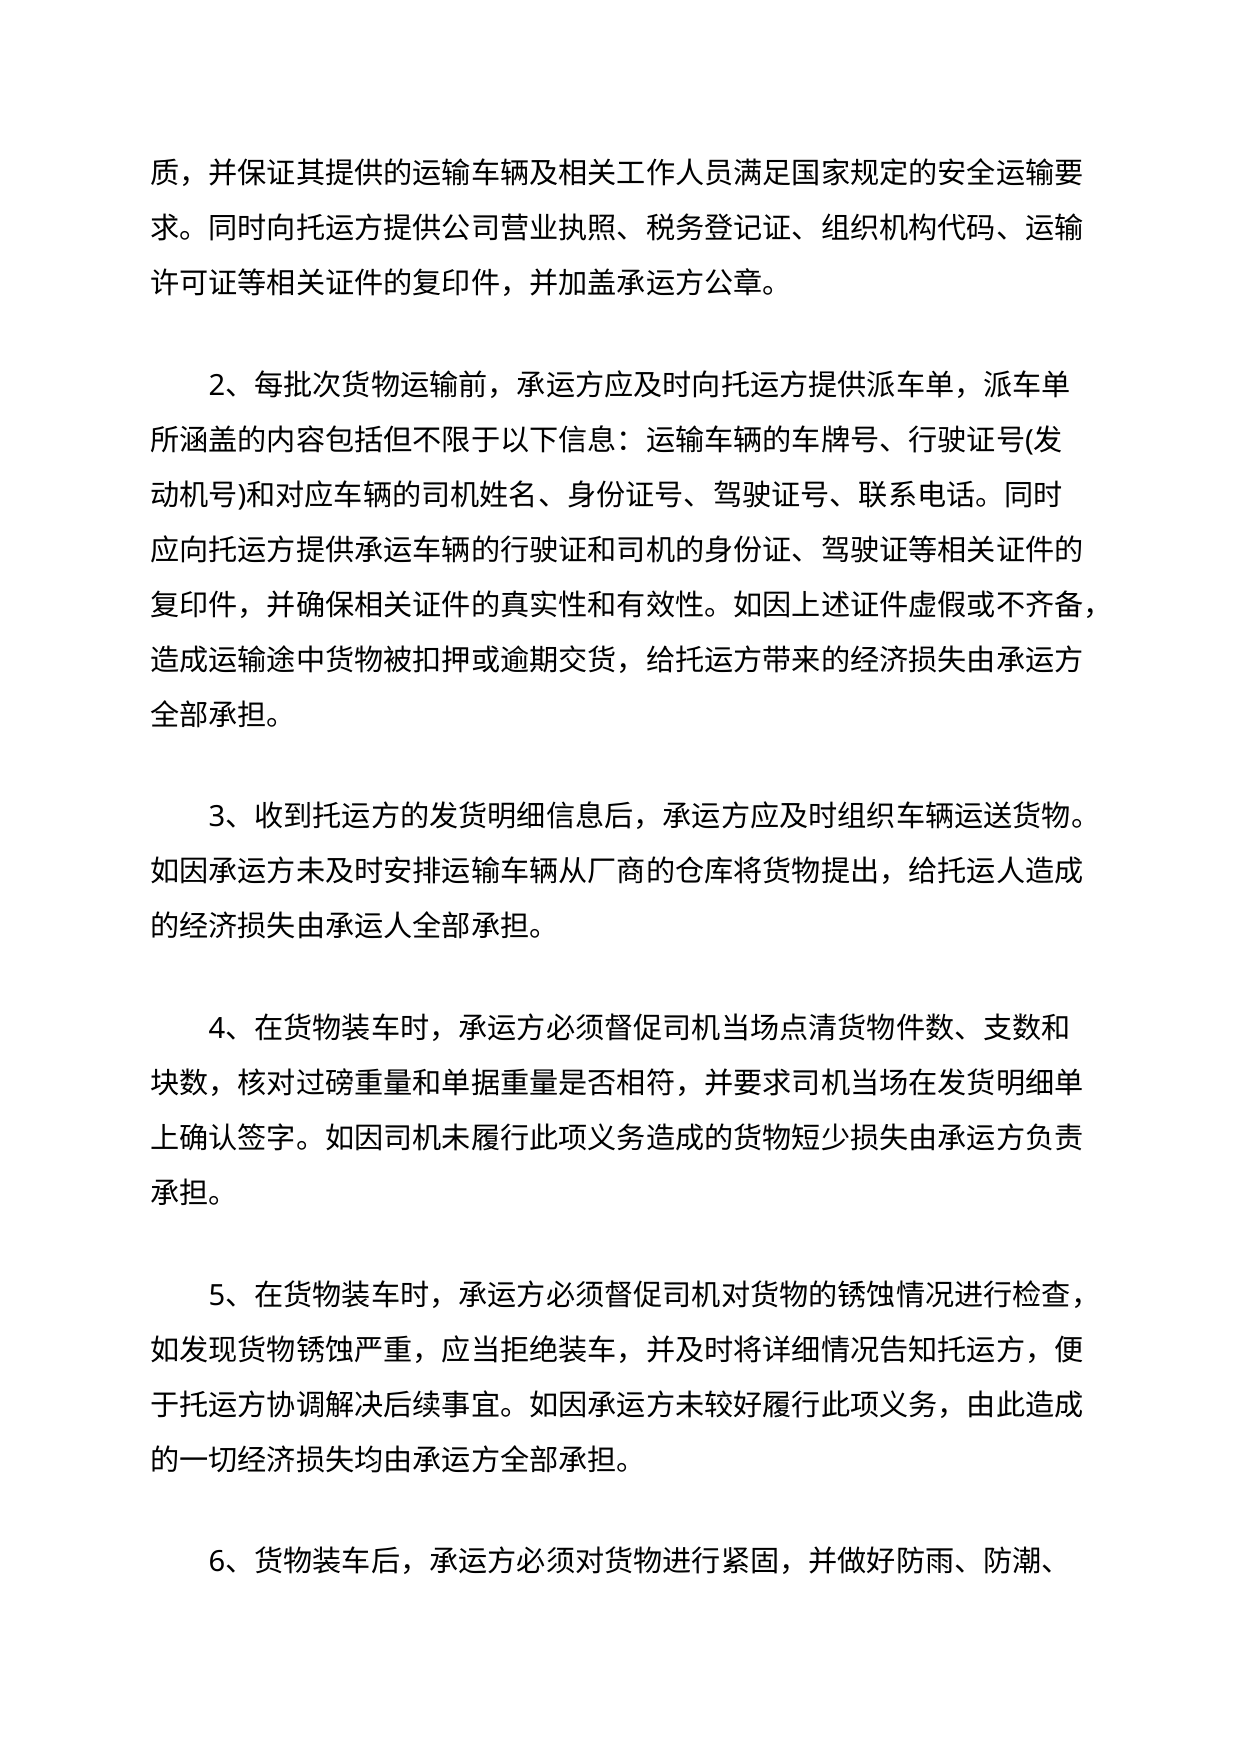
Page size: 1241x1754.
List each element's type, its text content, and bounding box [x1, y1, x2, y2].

text 4、在货物装车时，承运方必须督促司机当场点清货物件数、支数和块数，核对过磅重量和单据重量是否相符，并要求司机当场在发货明细单上确认签字。如因司机未履行此项义务造成的货物短少损失由承运方负责承担。 [150, 1005, 1090, 1212]
text 2、每批次货物运输前，承运方应及时向托运方提供派车单，派车单所涵盖的内容包括但不限于以下信息：运输车辆的车牌号、行驶证号(发动机号)和对应车辆的司机姓名、身份证号、驾驶证号、联系电话。同时应向托运方提供承运车辆的行驶证和司机的身份证、驾驶证等相关证件的复印件，并确保相关证件的真实性和有效性。如因上述证件虚假或不齐备，造成运输途中货物被扣押或逾期交货，给托运方带来的经济损失由承运方全部承担。 [150, 362, 1090, 733]
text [150, 150, 1090, 302]
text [150, 1538, 1090, 1580]
text 3、收到托运方的发货明细信息后，承运方应及时组织车辆运送货物。如因承运方未及时安排运输车辆从厂商的仓库将货物提出，给托运人造成的经济损失由承运人全部承担。 [150, 793, 1090, 945]
text 5、在货物装车时，承运方必须督促司机对货物的锈蚀情况进行检查，如发现货物锈蚀严重，应当拒绝装车，并及时将详细情况告知托运方，便于托运方协调解决后续事宜。如因承运方未较好履行此项义务，由此造成的一切经济损失均由承运方全部承担。 [150, 1271, 1090, 1478]
